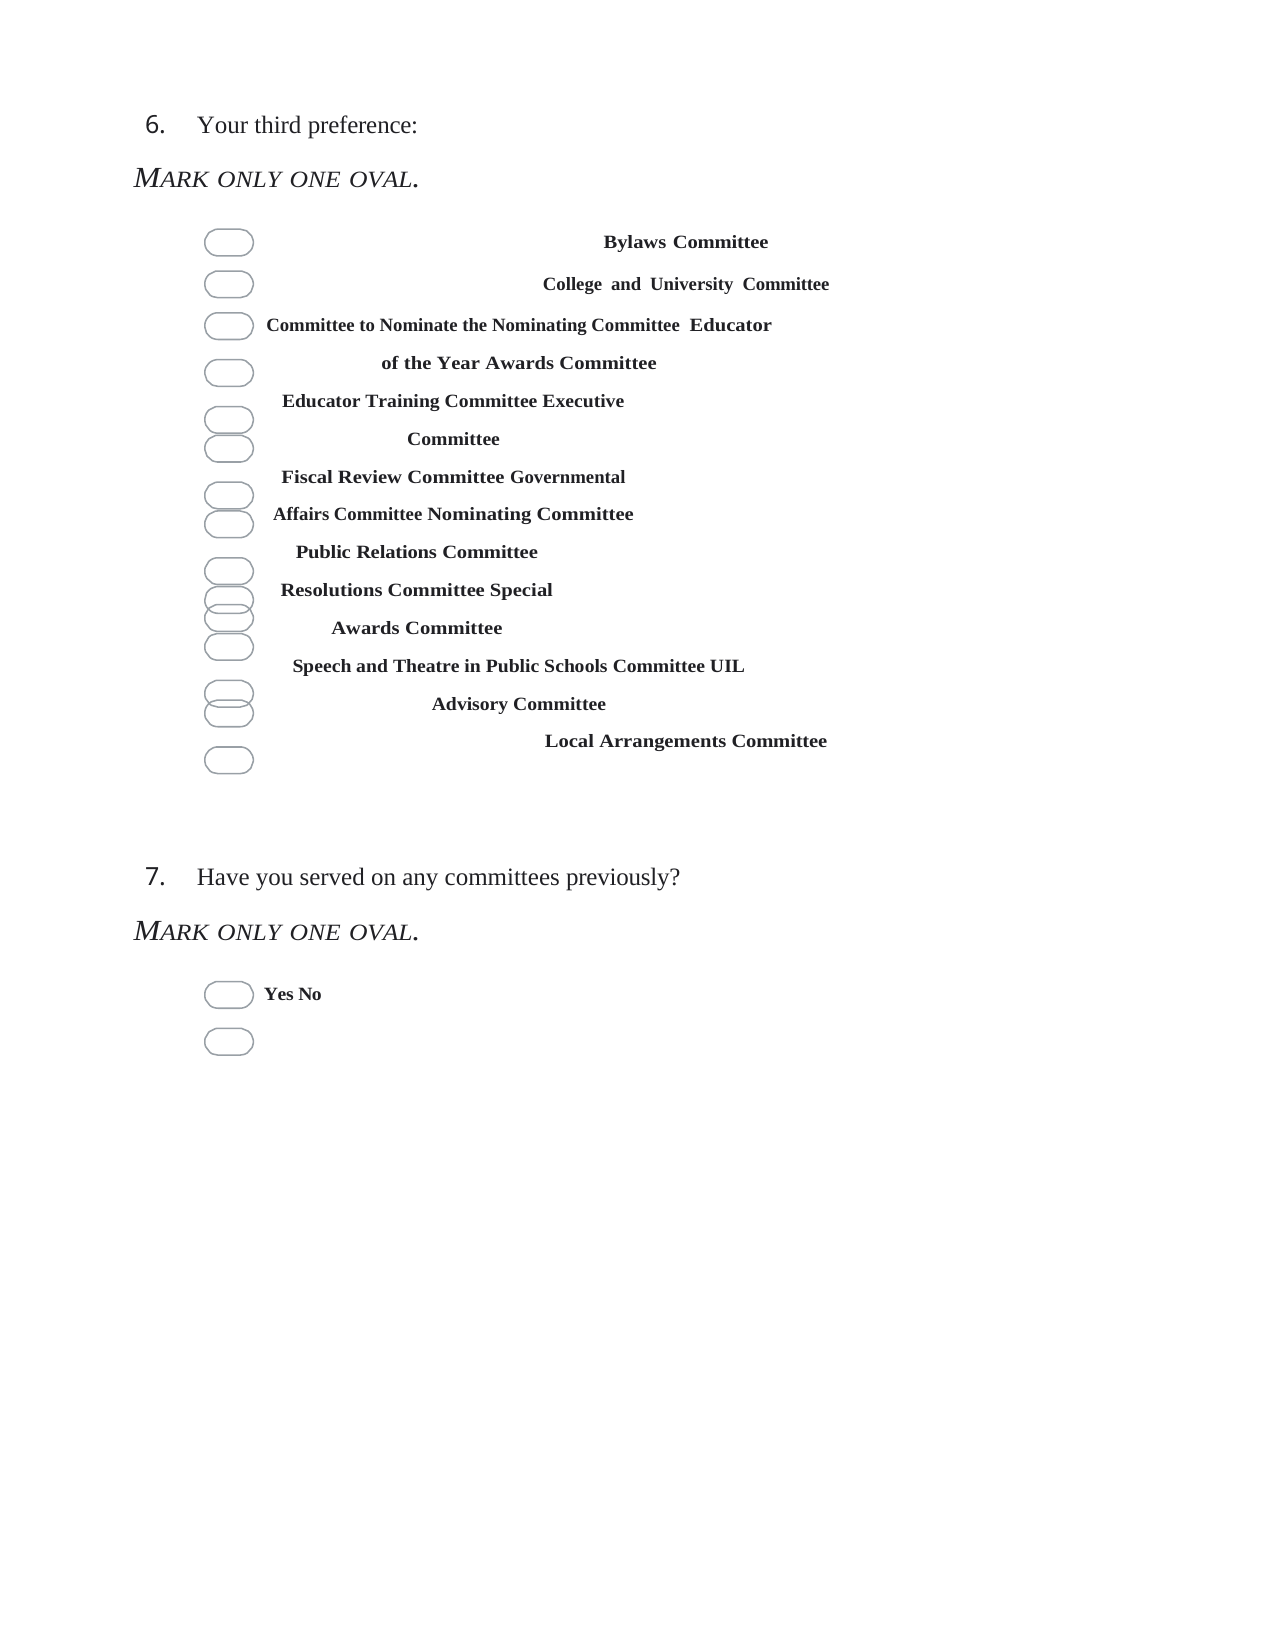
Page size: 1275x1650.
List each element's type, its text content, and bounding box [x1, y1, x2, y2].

subtitle Mark only one oval. [133, 160, 1110, 194]
text Local Arrangements Committee [261, 730, 1110, 752]
text Yes No [261, 983, 324, 1004]
text Educator Training Committee Executive Committee [261, 390, 645, 449]
text Public Relations Committee Resolutions Committee Special Awards Committee [261, 541, 572, 638]
text Bylaws Committee [261, 231, 1110, 252]
text College and University Committee [261, 272, 1110, 294]
list Have you served on any committees previously? [145, 859, 1110, 893]
list Your third preference: [145, 106, 1110, 140]
text Committee to Nominate the Nominating Committee Educator of the Year Awards Committee [261, 314, 776, 373]
subtitle Mark only one oval. [133, 913, 1110, 946]
text Speech and Theatre in Public Schools Committee UIL Advisory Committee [261, 655, 776, 714]
text Fiscal Review Committee Governmental Affairs Committee Nominating Committee [261, 466, 645, 525]
